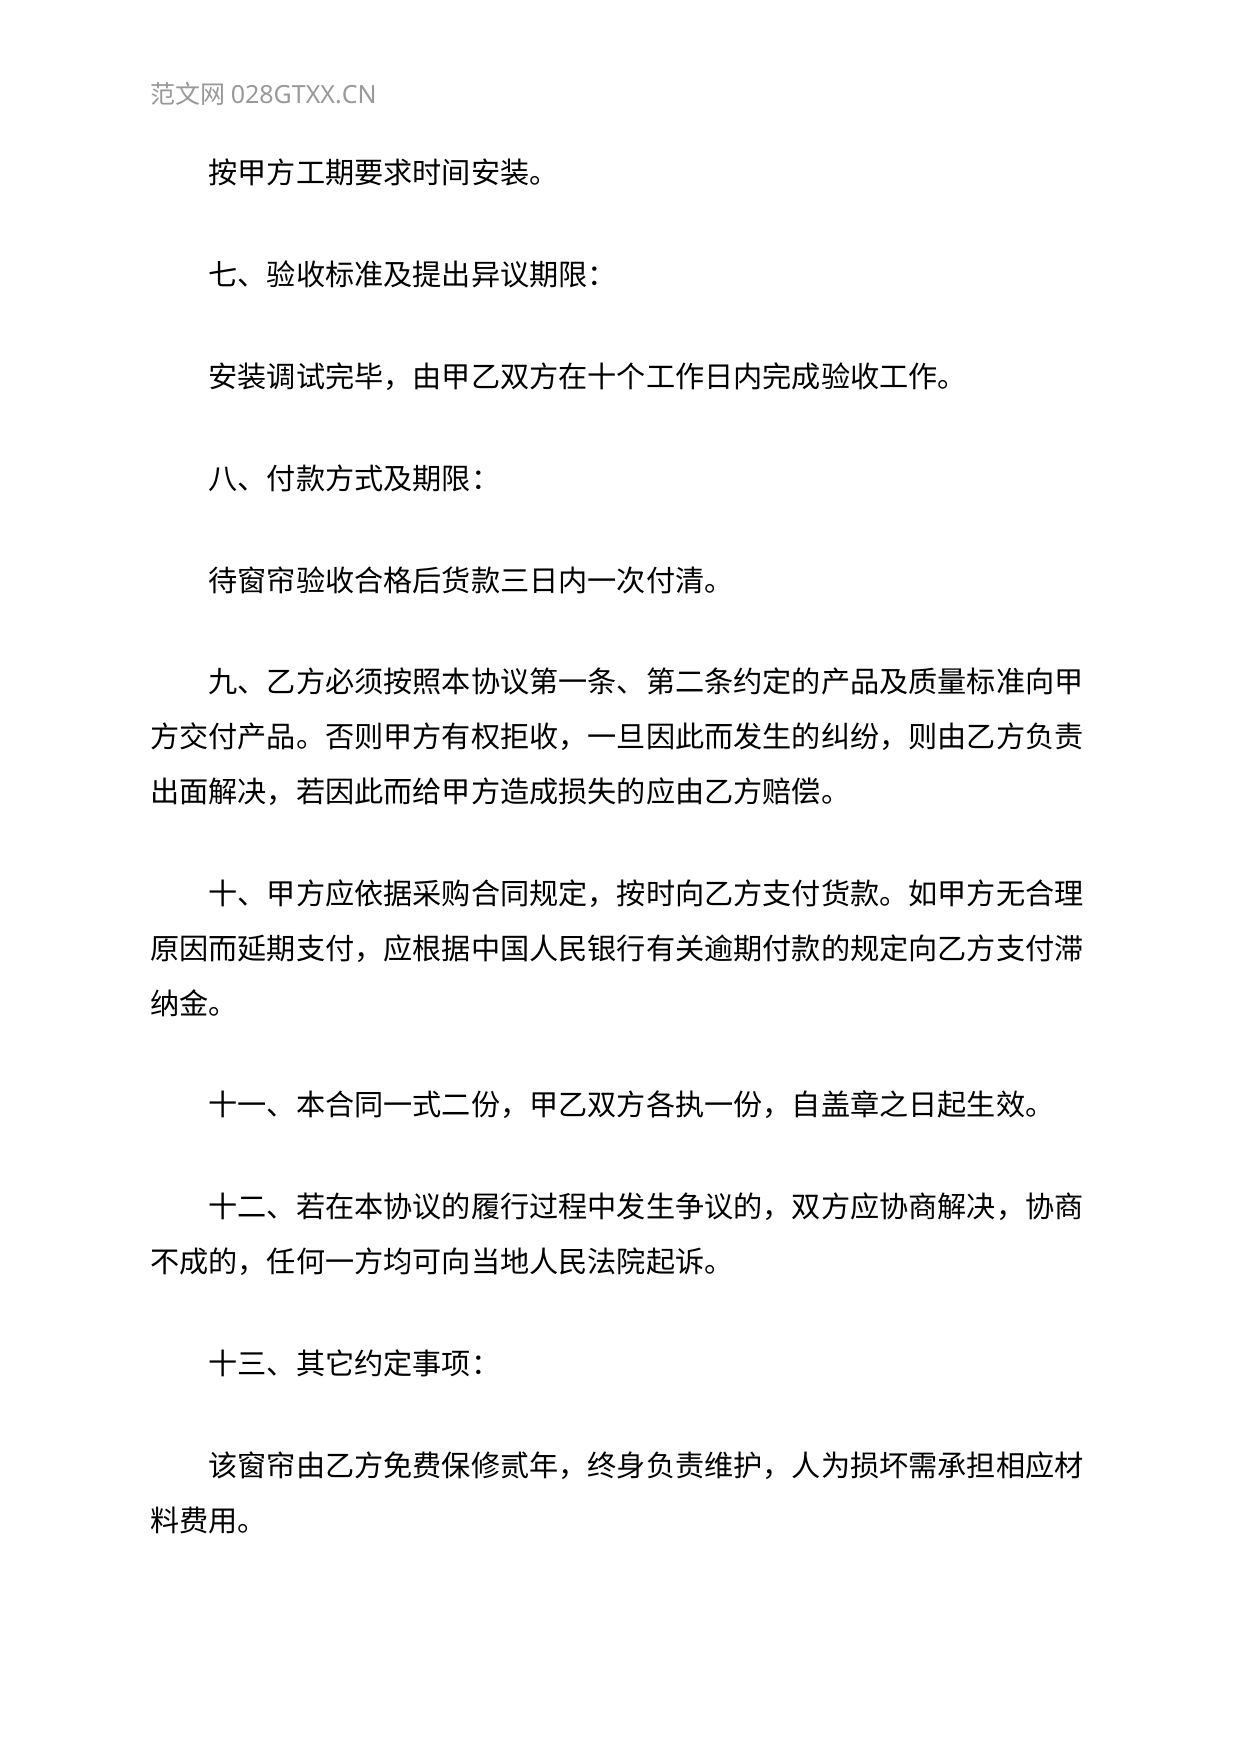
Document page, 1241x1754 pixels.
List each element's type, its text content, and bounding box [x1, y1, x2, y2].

text 十、甲方应依据采购合同规定，按时向乙方支付货款。如甲方无合理原因而延期支付，应根据中国人民银行有关逾期付款的规定向乙方支付滞纳金。 [150, 870, 1090, 1022]
text 待窗帘验收合格后货款三日内一次付清。 [150, 557, 1090, 599]
text 七、验收标准及提出异议期限： [150, 252, 1090, 294]
text 十一、本合同一式二份，甲乙双方各执一份，自盖章之日起生效。 [150, 1082, 1090, 1124]
text 九、乙方必须按照本协议第一条、第二条约定的产品及质量标准向甲方交付产品。否则甲方有权拒收，一旦因此而发生的纠纷，则由乙方负责出面解决，若因此而给甲方造成损失的应由乙方赔偿。 [150, 659, 1090, 811]
text 按甲方工期要求时间安装。 [150, 150, 1090, 192]
text 安装调试完毕，由甲乙双方在十个工作日内完成验收工作。 [150, 353, 1090, 396]
text 八、付款方式及期限： [150, 455, 1090, 498]
text 该窗帘由乙方免费保修贰年，终身负责维护，人为损坏需承担相应材料费用。 [150, 1442, 1090, 1539]
text 十三、其它约定事项： [150, 1340, 1090, 1383]
text 十二、若在本协议的履行过程中发生争议的，双方应协商解决，协商不成的，任何一方均可向当地人民法院起诉。 [150, 1184, 1090, 1281]
